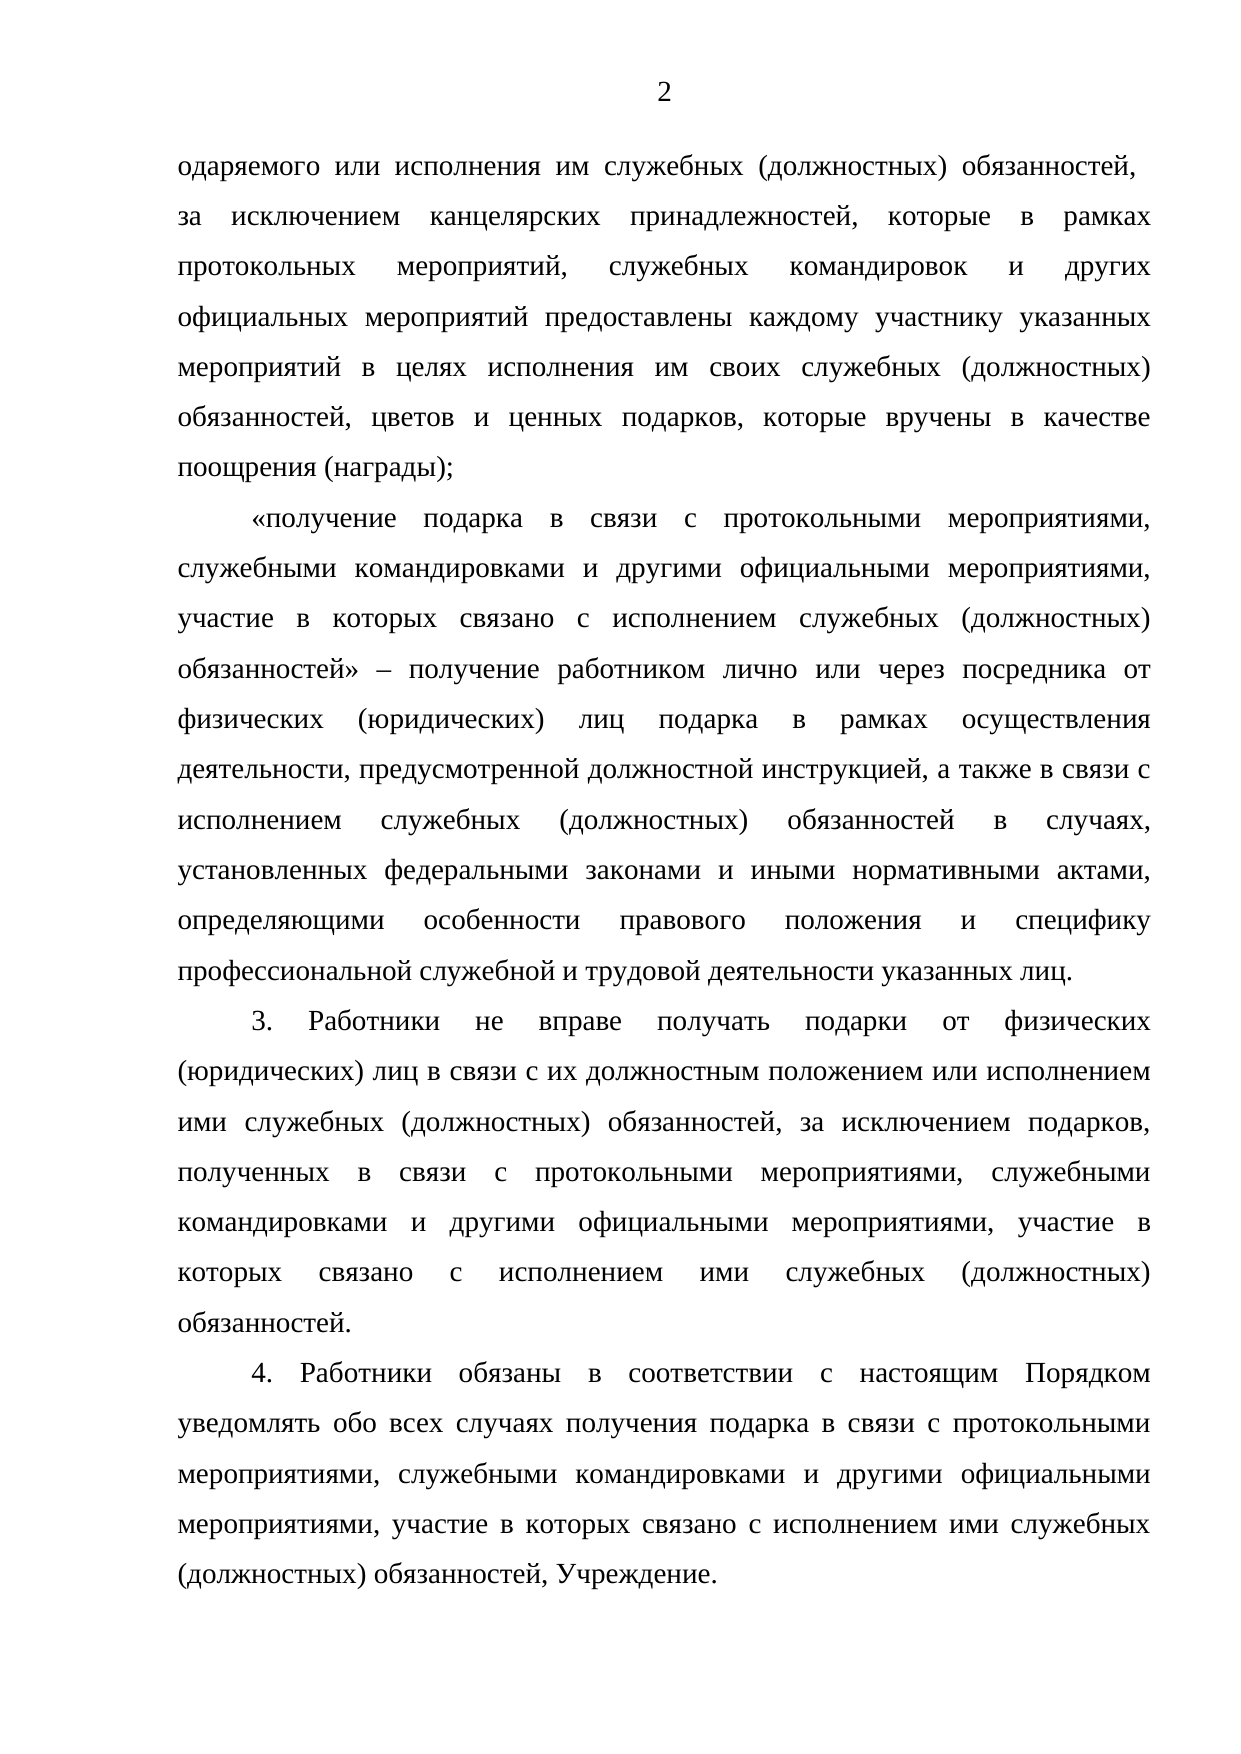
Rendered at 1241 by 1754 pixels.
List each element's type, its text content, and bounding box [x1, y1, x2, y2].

text «получение подарка в связи с протокольными мероприятиями, служебными командировками и другими официальными мероприятиями, участие в которых связано с исполнением служебных (должностных) обязанностей» – получение работником лично или через посредника от физических (юридических) лиц подарка в рамках осуществления деятельности, предусмотренной должностной инструкцией, а также в связи с исполнением служебных (должностных) обязанностей в случаях, установленных федеральными законами и иными нормативными актами, определяющими особенности правового положения и специфику профессиональной служебной и трудовой деятельности указанных лиц. [177, 500, 1152, 986]
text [177, 148, 1152, 483]
text 4. Работники обязаны в соответствии с настоящим Порядком уведомлять обо всех случаях получения подарка в связи с протокольными мероприятиями, служебными командировками и другими официальными мероприятиями, участие в которых связано с исполнением ими служебных (должностных) обязанностей, Учреждение. [177, 1355, 1152, 1590]
text 3. Работники не вправе получать подарки от физических (юридических) лиц в связи с их должностным положением или исполнением ими служебных (должностных) обязанностей, за исключением подарков, полученных в связи с протокольными мероприятиями, служебными командировками и другими официальными мероприятиями, участие в которых связано с исполнением ими служебных (должностных) обязанностей. [177, 1003, 1152, 1338]
